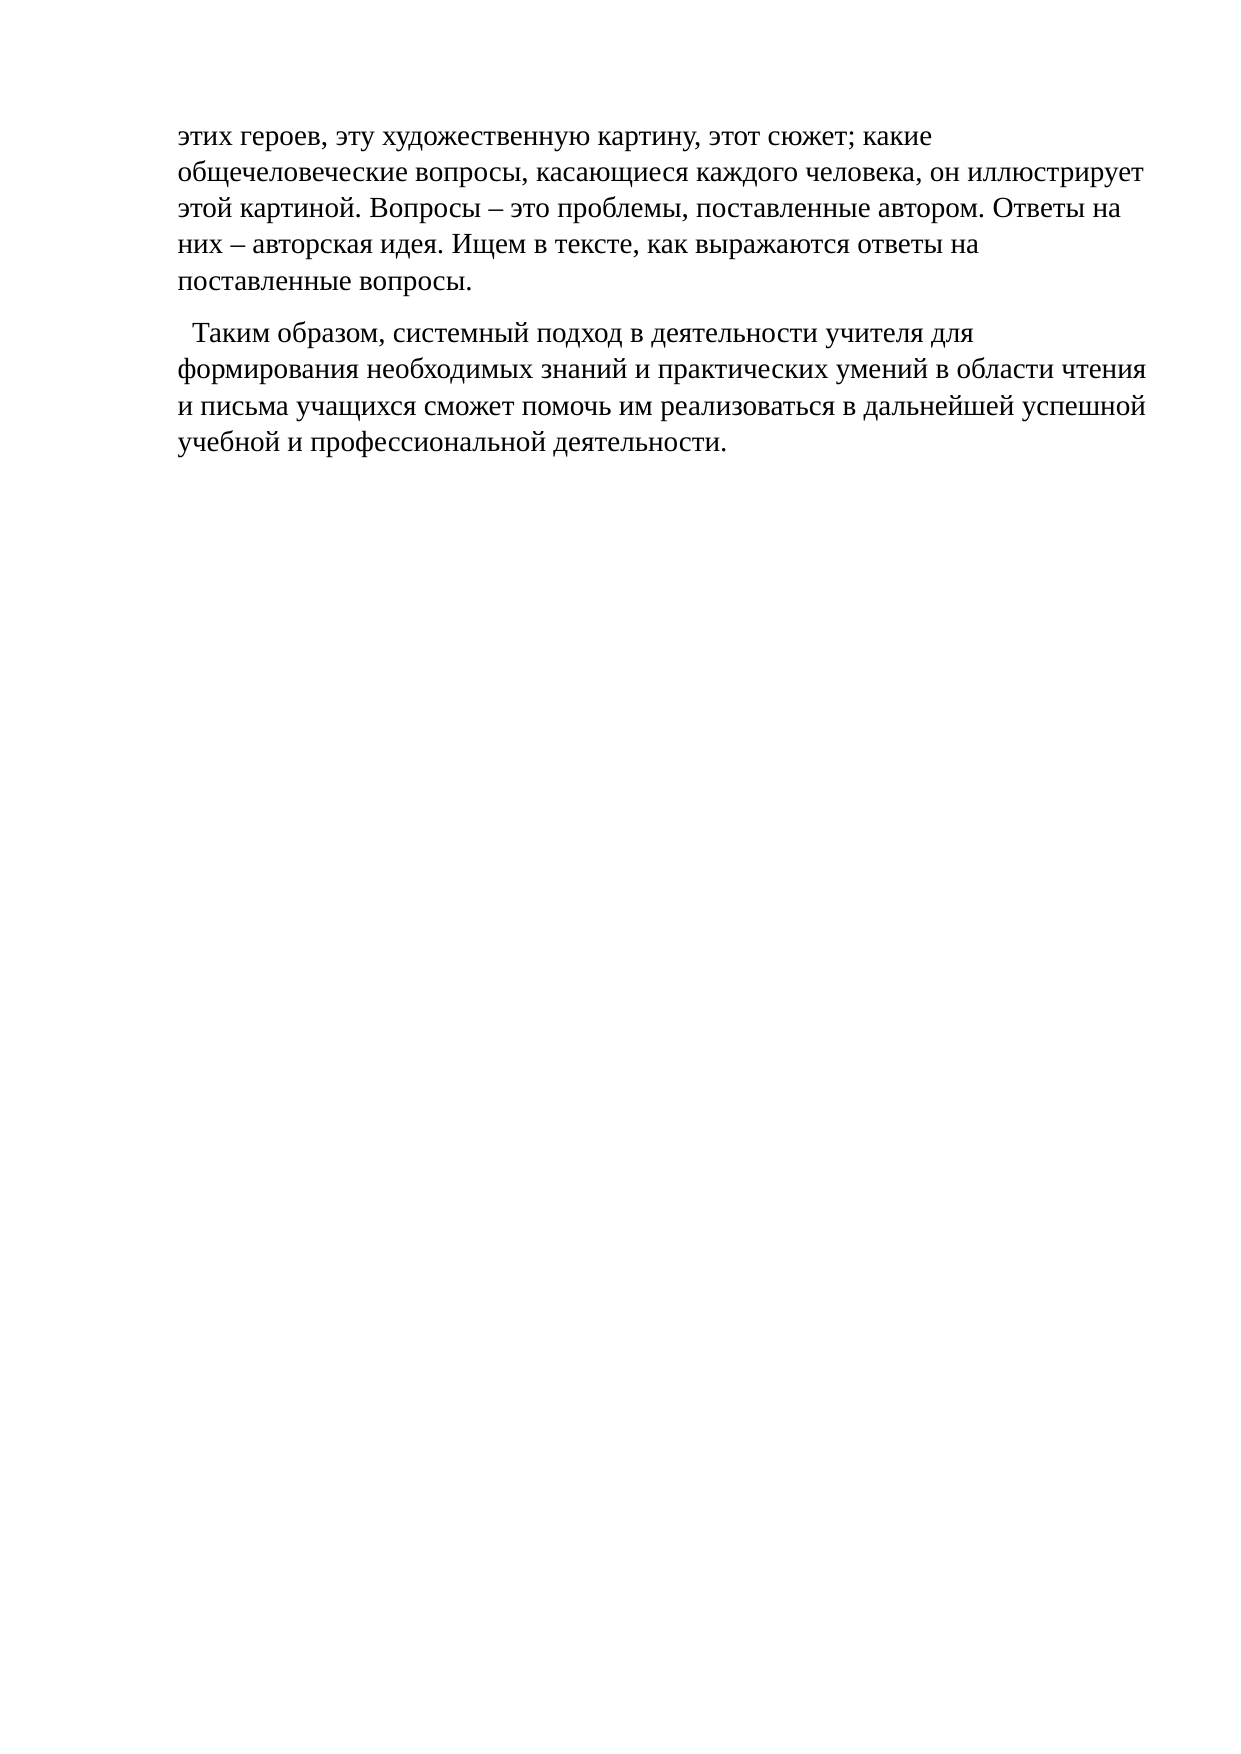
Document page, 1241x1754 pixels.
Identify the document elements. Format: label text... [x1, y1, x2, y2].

text Таким образом, системный подход в деятельности учителя для формирования необходимых знаний и практических умений в области чтения и письма учащихся сможет помочь им реализоваться в дальнейшей успешной учебной и профессиональной деятельности. [177, 316, 1152, 457]
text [177, 118, 1152, 296]
